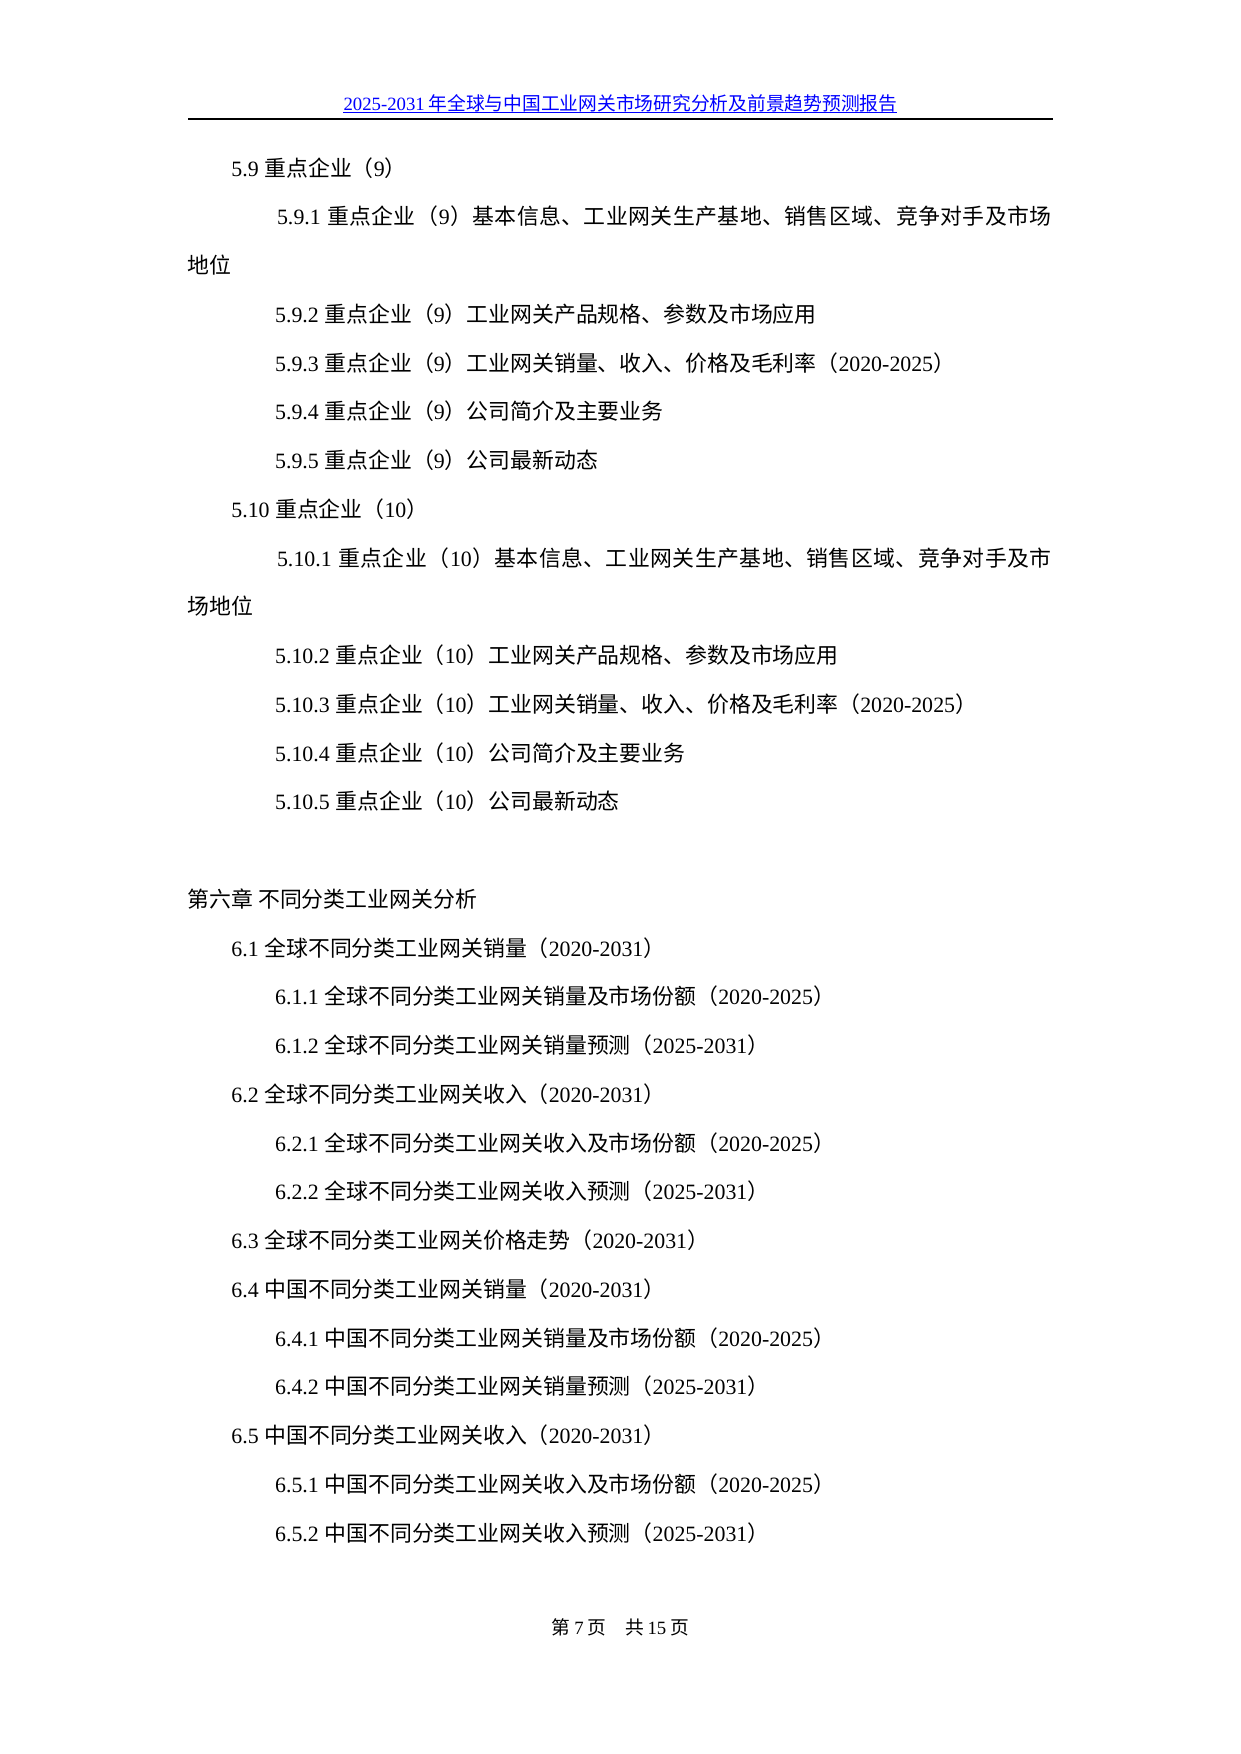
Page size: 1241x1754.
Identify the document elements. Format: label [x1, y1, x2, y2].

text [187, 150, 1053, 1548]
